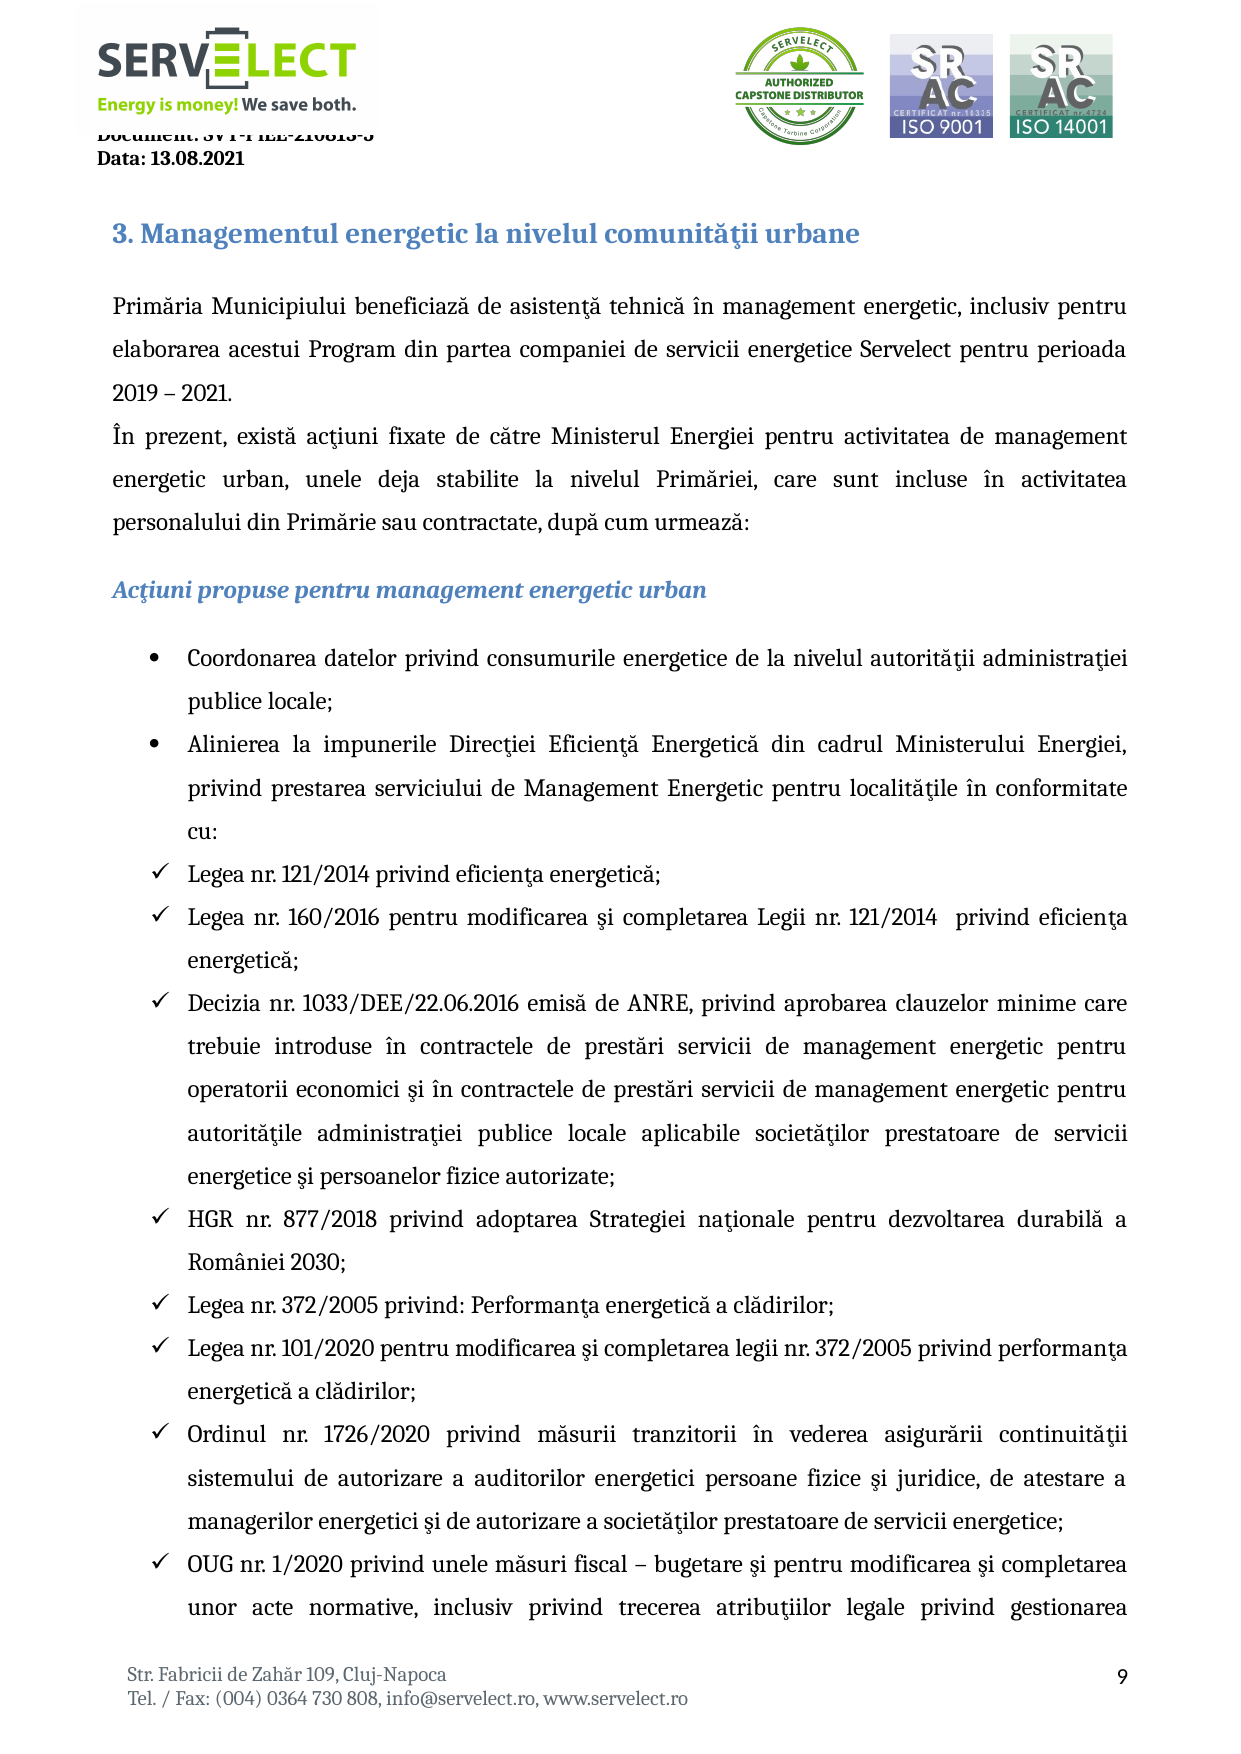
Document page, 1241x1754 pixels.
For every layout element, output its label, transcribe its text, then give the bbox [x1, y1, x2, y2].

list Alinierea la impunerile Direcţiei Eficienţă Energetică din cadrul Ministerului Energiei, privind prestarea serviciului de Management Energetic pentru localităţile în conformitate cu: [150, 730, 1128, 845]
list HGR nr. 877/2018 privind adoptarea Strategiei naţionale pentru dezvoltarea durabilă a României 2030; [150, 1205, 1128, 1277]
picture [74, 3, 378, 135]
list Ordinul nr. 1726/2020 privind măsurii tranzitorii în vederea asigurării continuităţii sistemului de autorizare a auditorilor energetici persoane fizice şi juridice, de atestare a managerilor energetici şi de autorizare a societăţilor prestatoare de servicii energetice; [150, 1420, 1128, 1535]
text Primăria Municipiului beneficiază de asistenţă tehnică în management energetic, inclusiv pentru elaborarea acestui Program din partea companiei de servicii energetice Servelect pentru perioada 2019 – 2021. [112, 292, 1128, 407]
list Legea nr. 101/2020 pentru modificarea şi completarea legii nr. 372/2005 privind performanţa energetică a clădirilor; [150, 1334, 1128, 1406]
list Decizia nr. 1033/DEE/22.06.2016 emisă de ANRE, privind aprobarea clauzelor minime care trebuie introduse în contractele de prestări servicii de management energetic pentru operatorii economici şi în contractele de prestări servicii de management energetic pentru autorităţile administraţiei publice locale aplicabile societăţilor prestatoare de servicii energetice şi persoanelor fizice autorizate; [150, 989, 1128, 1190]
picture [889, 34, 993, 138]
list Legea nr. 160/2016 pentru modificarea şi completarea Legii nr. 121/2014 privind eficienţa energetică; [150, 903, 1128, 975]
subtitle 3. Managementul energetic la nivelul comunităţii urbane [112, 217, 1128, 251]
picture [1009, 34, 1113, 138]
list Coordonarea datelor privind consumurile energetice de la nivelul autorităţii administraţiei publice locale; [150, 644, 1128, 716]
list Legea nr. 121/2014 privind eficienţa energetică; [150, 860, 1128, 888]
text În prezent, există acţiuni fixate de către Ministerul Energiei pentru activitatea de management energetic urban, unele deja stabilite la nivelul Primăriei, care sunt incluse în activitatea personalului din Primărie sau contractate, după cum urmează: [112, 422, 1128, 537]
list Legea nr. 372/2005 privind: Performanţa energetică a clădirilor; [150, 1291, 1128, 1320]
picture [735, 27, 864, 145]
text Acţiuni propuse pentru management energetic urban [112, 576, 1128, 605]
